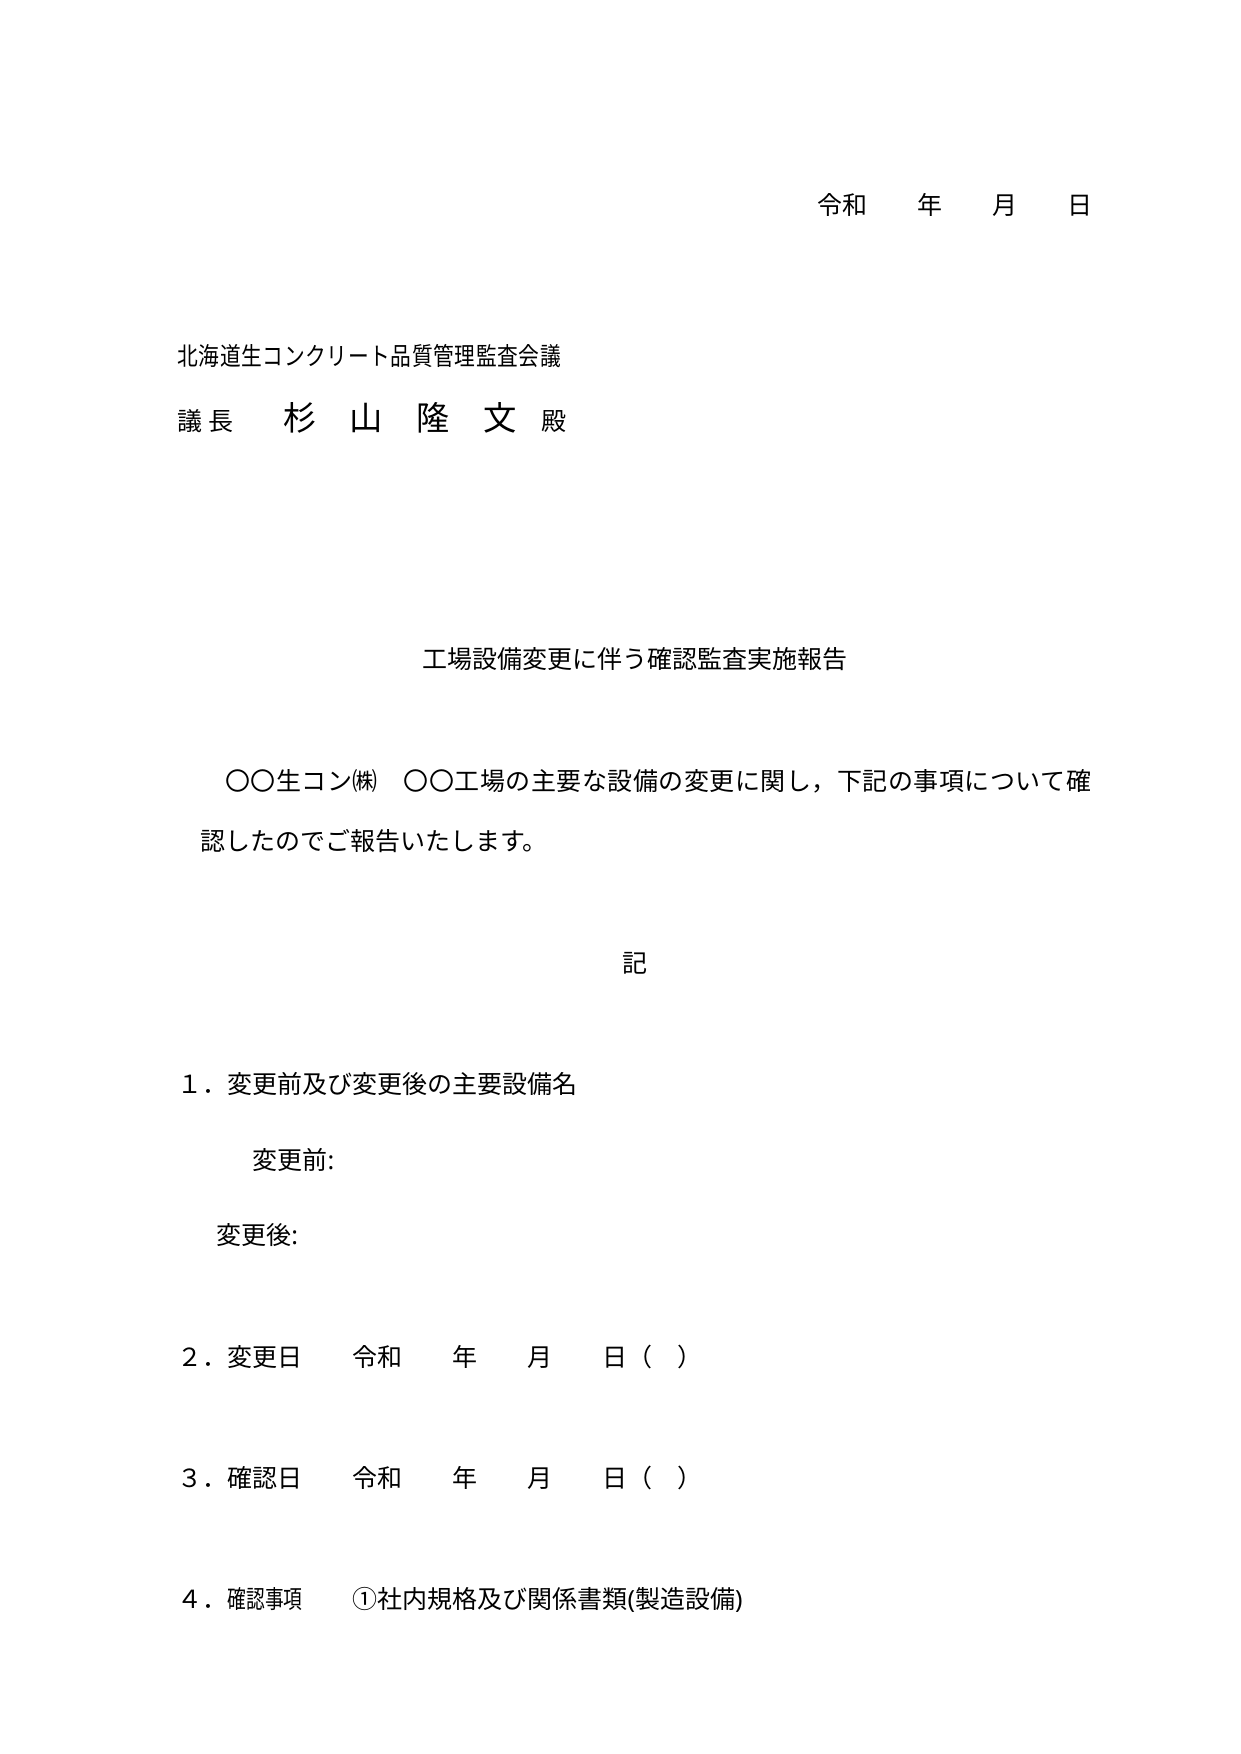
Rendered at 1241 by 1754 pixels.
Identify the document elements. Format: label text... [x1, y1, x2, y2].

text 〇〇生コン㈱ 〇〇工場の主要な設備の変更に関し，下記の事項について確認したのでご報告いたします。 [200, 749, 1092, 870]
text １．変更前及び変更後の主要設備名 [177, 1052, 1092, 1113]
subtitle 記 [177, 931, 1092, 992]
text 北海道生コンクリート品質管理監査会議 [177, 325, 1092, 385]
text 変更後: [177, 1204, 1092, 1264]
text ３．確認日 令和 年 月 日（ ） [177, 1446, 1092, 1507]
text ４．確認事項 ①社内規格及び関係書類(製造設備) [177, 1567, 1092, 1628]
text 令和 年 月 日 [177, 173, 1092, 234]
text 変更前: [177, 1128, 1092, 1188]
text 議 長 杉 山 隆 文 殿 [177, 385, 1092, 446]
text ２．変更日 令和 年 月 日（ ） [177, 1325, 1092, 1386]
text 工場設備変更に伴う確認監査実施報告 [177, 628, 1092, 688]
